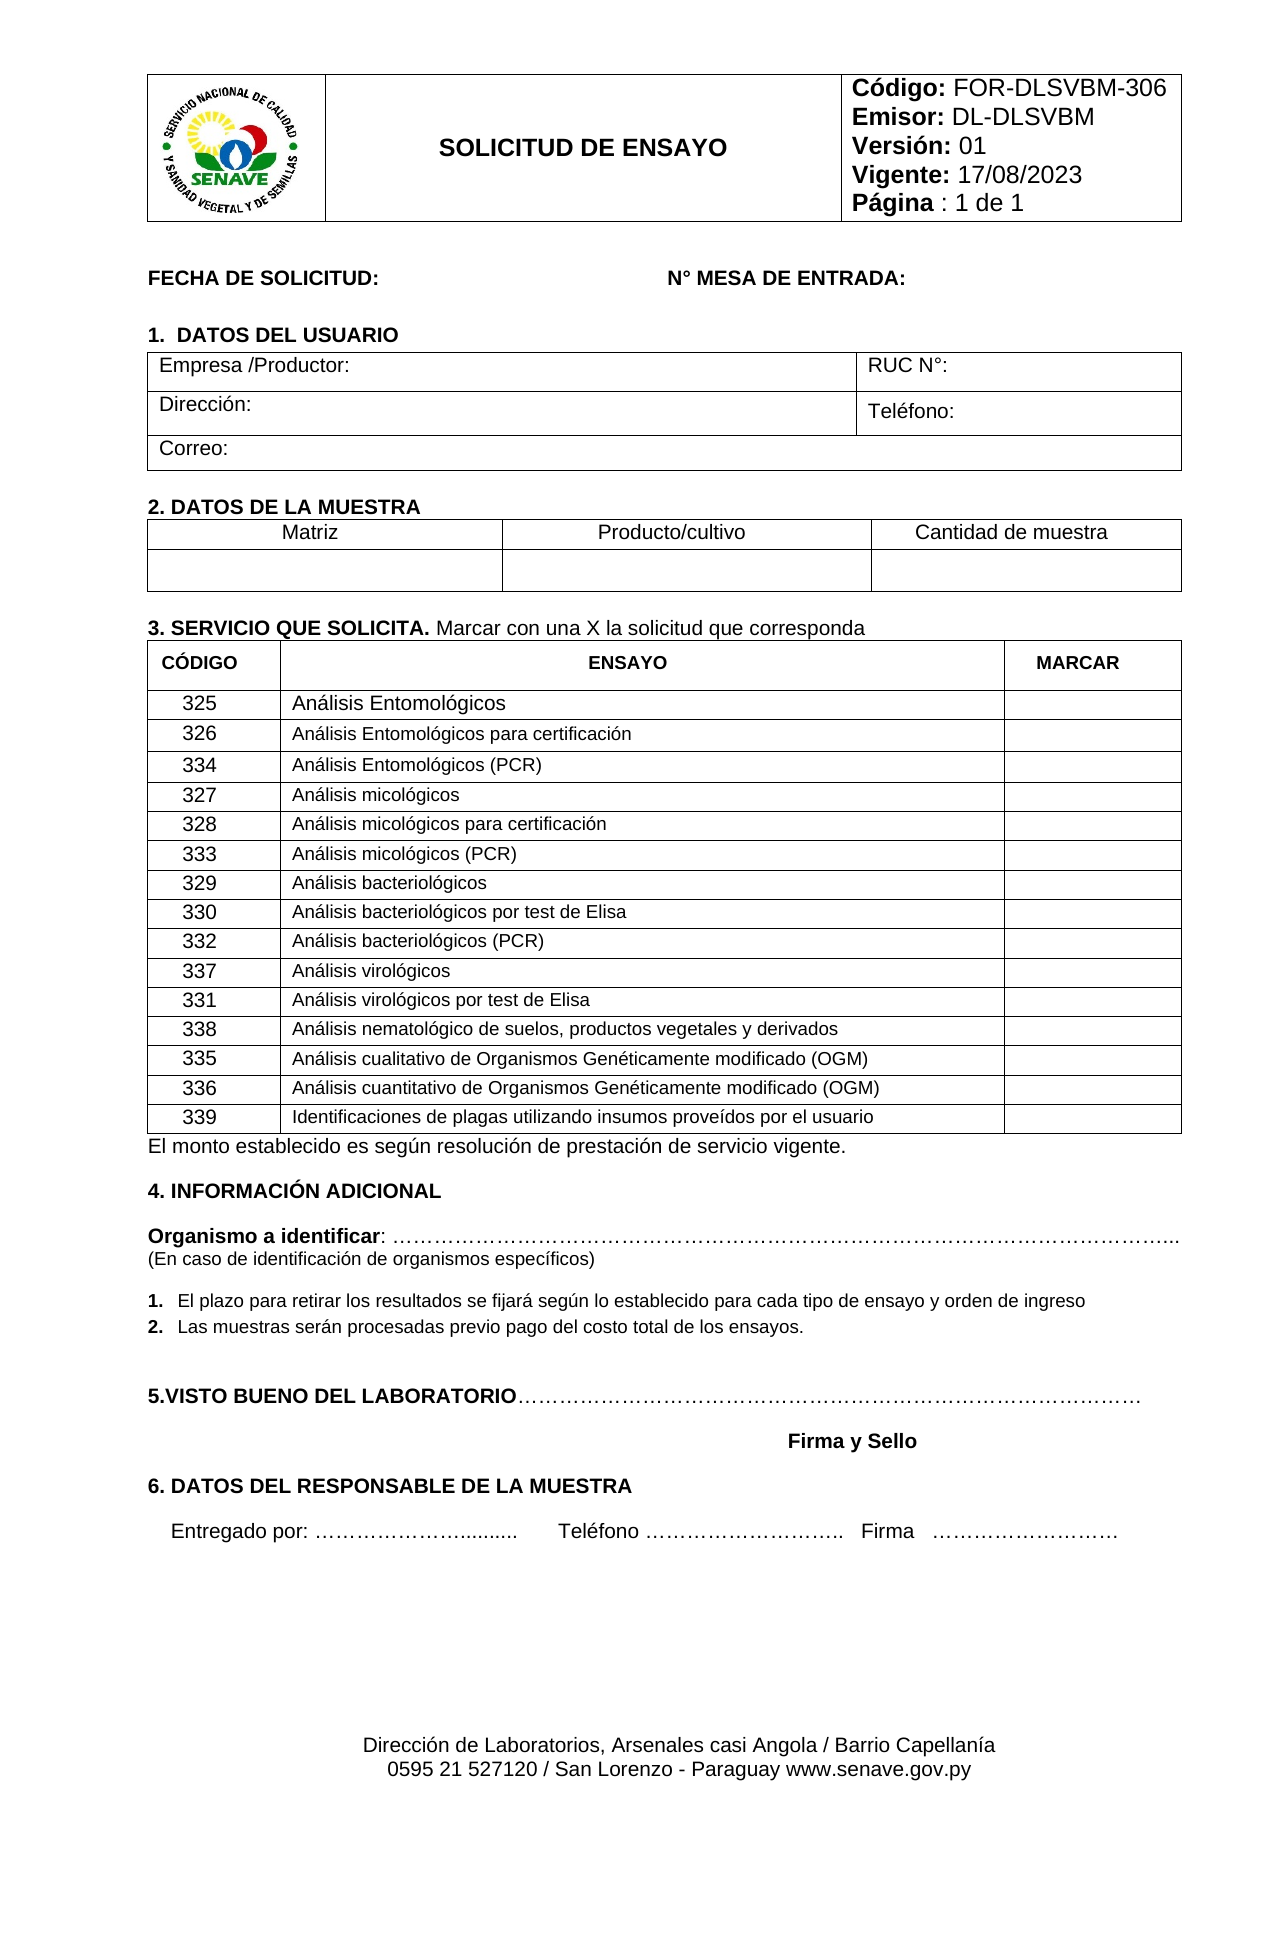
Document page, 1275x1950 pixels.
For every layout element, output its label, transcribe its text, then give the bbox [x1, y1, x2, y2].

text El monto establecido es según resolución de prestación de servicio vigente. [148, 1134, 1181, 1158]
text Organismo a identificar: …………………………………………………………………………………………………... [148, 1224, 1181, 1248]
table_cell Análisis virológicos por test de Elisa [281, 988, 1004, 1016]
table_cell Análisis Entomológicos [281, 691, 1004, 719]
table_cell 329 [148, 871, 280, 899]
table_cell 338 [148, 1017, 280, 1045]
table_cell Análisis nematológico de suelos, productos vegetales y derivados [281, 1017, 1004, 1045]
table_cell [1005, 783, 1181, 811]
table_cell 337 [148, 959, 280, 987]
table_cell 333 [148, 841, 280, 869]
table_header CÓDIGO [148, 641, 280, 690]
text Firma y Sello [148, 1429, 1181, 1453]
text 3. SERVICIO QUE SOLICITA. Marcar con una X la solicitud que corresponda [148, 616, 1181, 640]
table_cell 325 [148, 691, 280, 719]
text 5.VISTO BUENO DEL LABORATORIO……………………………………………………………………………… [148, 1384, 1181, 1408]
table_cell [1005, 900, 1181, 928]
list Las muestras serán procesadas previo pago del costo total de los ensayos. [148, 1316, 1181, 1337]
table_cell 328 [148, 812, 280, 840]
table_cell 339 [148, 1105, 280, 1133]
table_cell [1005, 959, 1181, 987]
table_header Matriz [148, 520, 502, 549]
table_header RUC N°: [857, 353, 1181, 391]
table_header ENSAYO [281, 641, 1004, 690]
table_cell [148, 550, 502, 591]
text 6. DATOS DEL RESPONSABLE DE LA MUESTRA [148, 1474, 1181, 1498]
table_cell Dirección: [148, 392, 856, 435]
table_cell Correo: [148, 436, 1181, 470]
table_cell Análisis cuantitativo de Organismos Genéticamente modificado (OGM) [281, 1076, 1004, 1104]
table_cell [872, 550, 1181, 591]
text 4. INFORMACIÓN ADICIONAL [148, 1179, 1181, 1203]
picture [159, 87, 300, 213]
table_cell [1005, 691, 1181, 719]
table_cell Análisis micológicos para certificación [281, 812, 1004, 840]
table_cell [1005, 752, 1181, 782]
table_header Producto/cultivo [503, 520, 871, 549]
table_cell Análisis Entomológicos (PCR) [281, 752, 1004, 782]
table_header Cantidad de muestra [872, 520, 1181, 549]
text FECHA DE SOLICITUD: N° MESA DE ENTRADA: [148, 266, 1181, 290]
text (En caso de identificación de organismos específicos) [148, 1248, 1181, 1269]
table_cell 336 [148, 1076, 280, 1104]
table_cell 326 [148, 720, 280, 751]
table_cell Análisis bacteriológicos (PCR) [281, 929, 1004, 957]
table_header Empresa /Productor: [148, 353, 856, 391]
table_cell Análisis bacteriológicos por test de Elisa [281, 900, 1004, 928]
table_cell 334 [148, 752, 280, 782]
table_cell Análisis virológicos [281, 959, 1004, 987]
list El plazo para retirar los resultados se fijará según lo establecido para cada tipo de ensayo y orden de ingreso [148, 1290, 1181, 1312]
table_cell [1005, 841, 1181, 869]
table_cell Análisis Entomológicos para certificación [281, 720, 1004, 751]
table_cell Análisis bacteriológicos [281, 871, 1004, 899]
table_cell 330 [148, 900, 280, 928]
table_cell [1005, 988, 1181, 1016]
table_cell Análisis micológicos [281, 783, 1004, 811]
table_cell 327 [148, 783, 280, 811]
table_cell 335 [148, 1046, 280, 1074]
table_cell [1005, 1076, 1181, 1104]
table_cell Identificaciones de plagas utilizando insumos proveídos por el usuario [281, 1105, 1004, 1133]
table_cell 331 [148, 988, 280, 1016]
text 1. DATOS DEL USUARIO [148, 323, 1181, 347]
table_header MARCAR [1005, 641, 1181, 690]
text 2. DATOS DE LA MUESTRA [148, 495, 1181, 519]
table_cell [1005, 871, 1181, 899]
table_cell [503, 550, 871, 591]
text Entregado por: ………………….......... Teléfono ……………………….. Firma ……………………… [148, 1518, 1181, 1542]
table_cell [1005, 720, 1181, 751]
table_cell Análisis cualitativo de Organismos Genéticamente modificado (OGM) [281, 1046, 1004, 1074]
table_cell [1005, 1017, 1181, 1045]
table_cell [1005, 929, 1181, 957]
table_cell [1005, 1046, 1181, 1074]
table_cell 332 [148, 929, 280, 957]
table_cell [1005, 1105, 1181, 1133]
table_cell Análisis micológicos (PCR) [281, 841, 1004, 869]
table_cell [1005, 812, 1181, 840]
table_cell Teléfono: [857, 392, 1181, 435]
